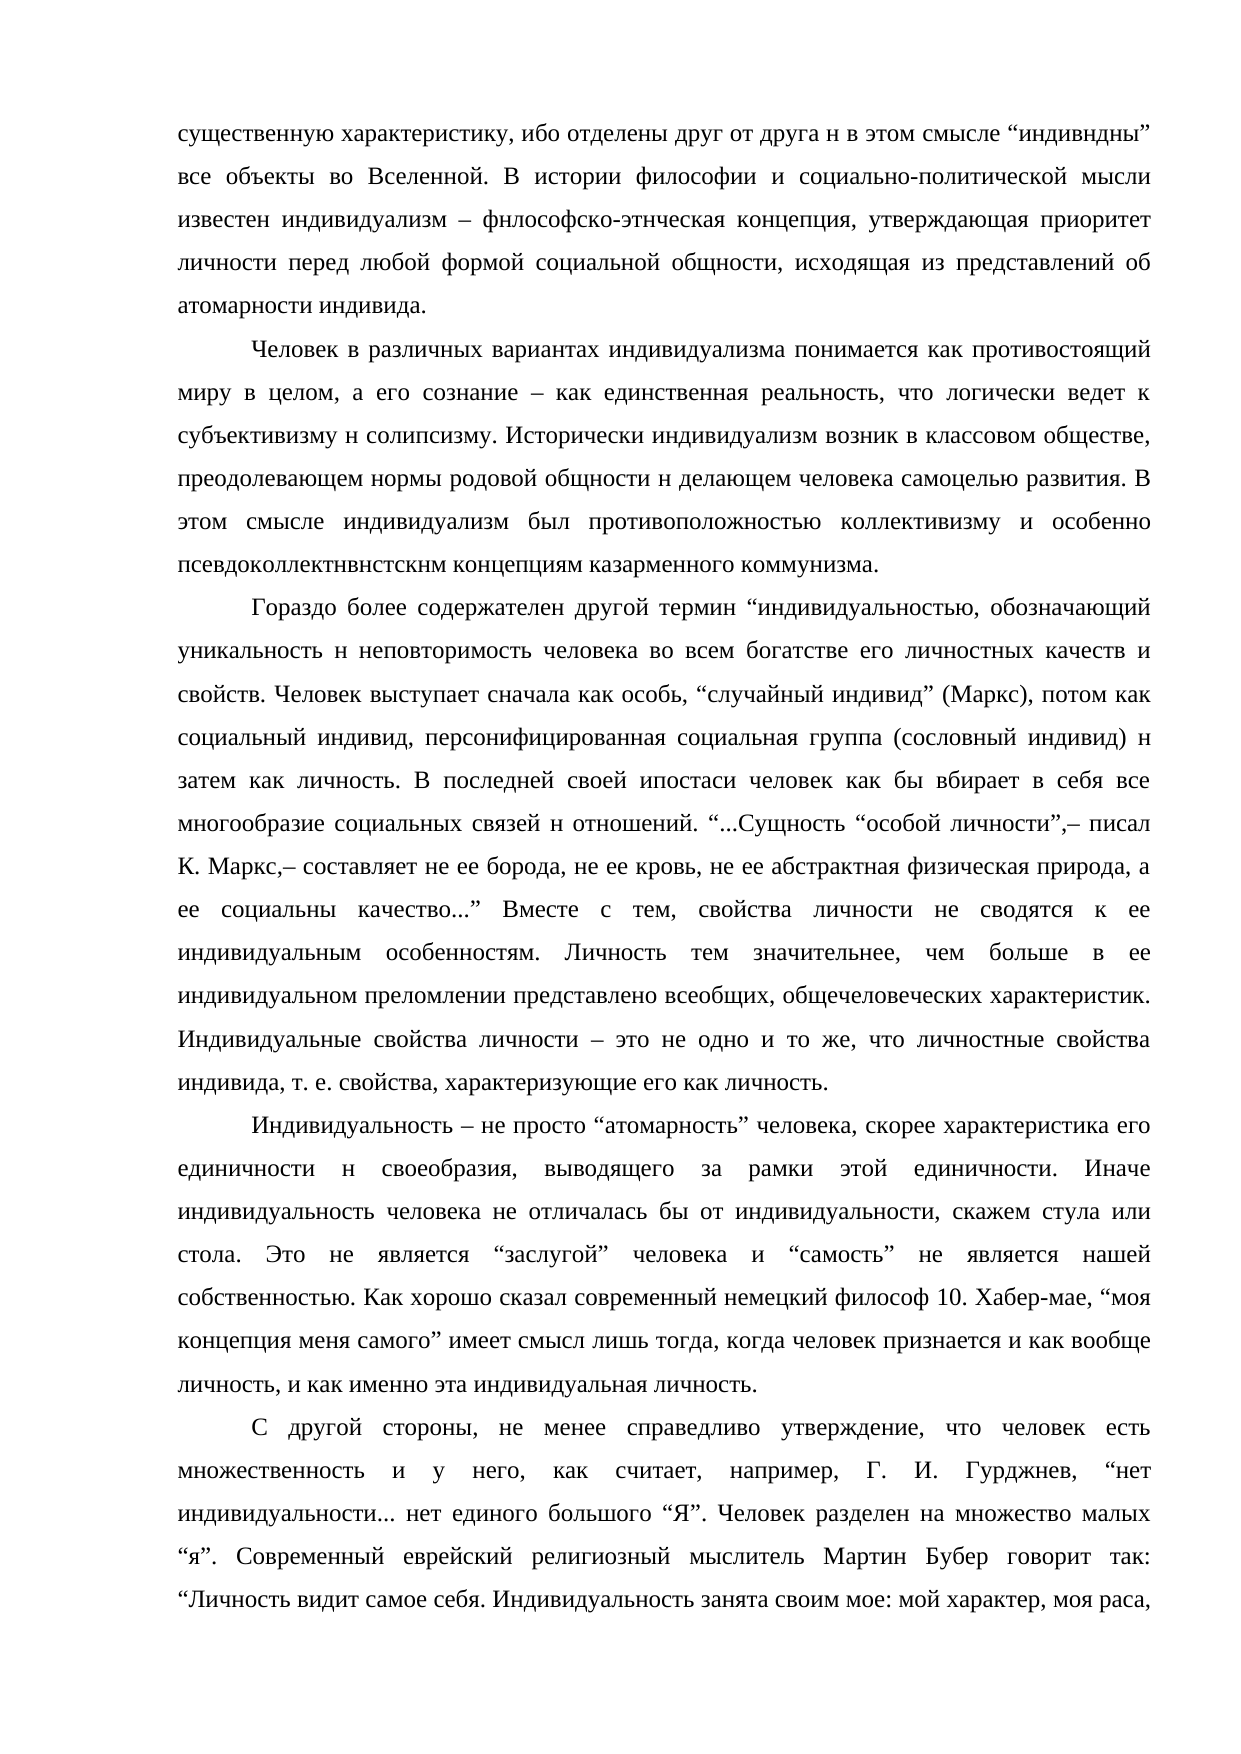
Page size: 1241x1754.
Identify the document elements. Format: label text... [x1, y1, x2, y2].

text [177, 118, 1152, 319]
text Человек в различных вариантах индивидуализма понимается как противостоящий миру в целом, а его сознание – как единственная реальность, что логически ведет к субъективизму н солипсизму. Исторически индивидуализм возник в классовом обществе, преодолевающем нормы родовой общности н делающем человека самоцелью развития. В этом смысле индивидуализм был противоположностью коллективизму и особенно псевдоколлектнвнстскнм концепциям казарменного коммунизма. [177, 334, 1152, 578]
text Индивидуальность – не просто “атомарность” человека, скорее характеристика его единичности н своеобразия, выводящего за рамки этой единичности. Иначе индивидуальность человека не отличалась бы от индивидуальности, скажем стула или стола. Это не является “заслугой” человека и “самость” не является нашей собственностью. Как хорошо сказал современный немецкий философ 10. Хабер-мае, “моя концепция меня самого” имеет смысл лишь тогда, когда человек признается и как вообще личность, и как именно эта индивидуальная личность. [177, 1110, 1152, 1397]
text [177, 1412, 1152, 1613]
text Гораздо более содержателен другой термин “индивидуальностью, обозначающий уникальность н неповторимость человека во всем богатстве его личностных качеств и свойств. Человек выступает сначала как особь, “случайный индивид” (Маркс), потом как социальный индивид, персонифицированная социальная группа (сословный индивид) н затем как личность. В последней своей ипостаси человек как бы вбирает в себя все многообразие социальных связей н отношений. “...Сущность “особой личности”,– писал К. Маркс,– составляет не ее борода, не ее кровь, не ее абстрактная физическая природа, а ее социальны качество...” Вместе с тем, свойства личности не сводятся к ее индивидуальным особенностям. Личность тем значительнее, чем больше в ее индивидуальном преломлении представлено всеобщих, общечеловеческих характеристик. Индивидуальные свойства личности – это не одно и то же, что личностные свойства индивида, т. е. свойства, характеризующие его как личность. [177, 592, 1152, 1096]
